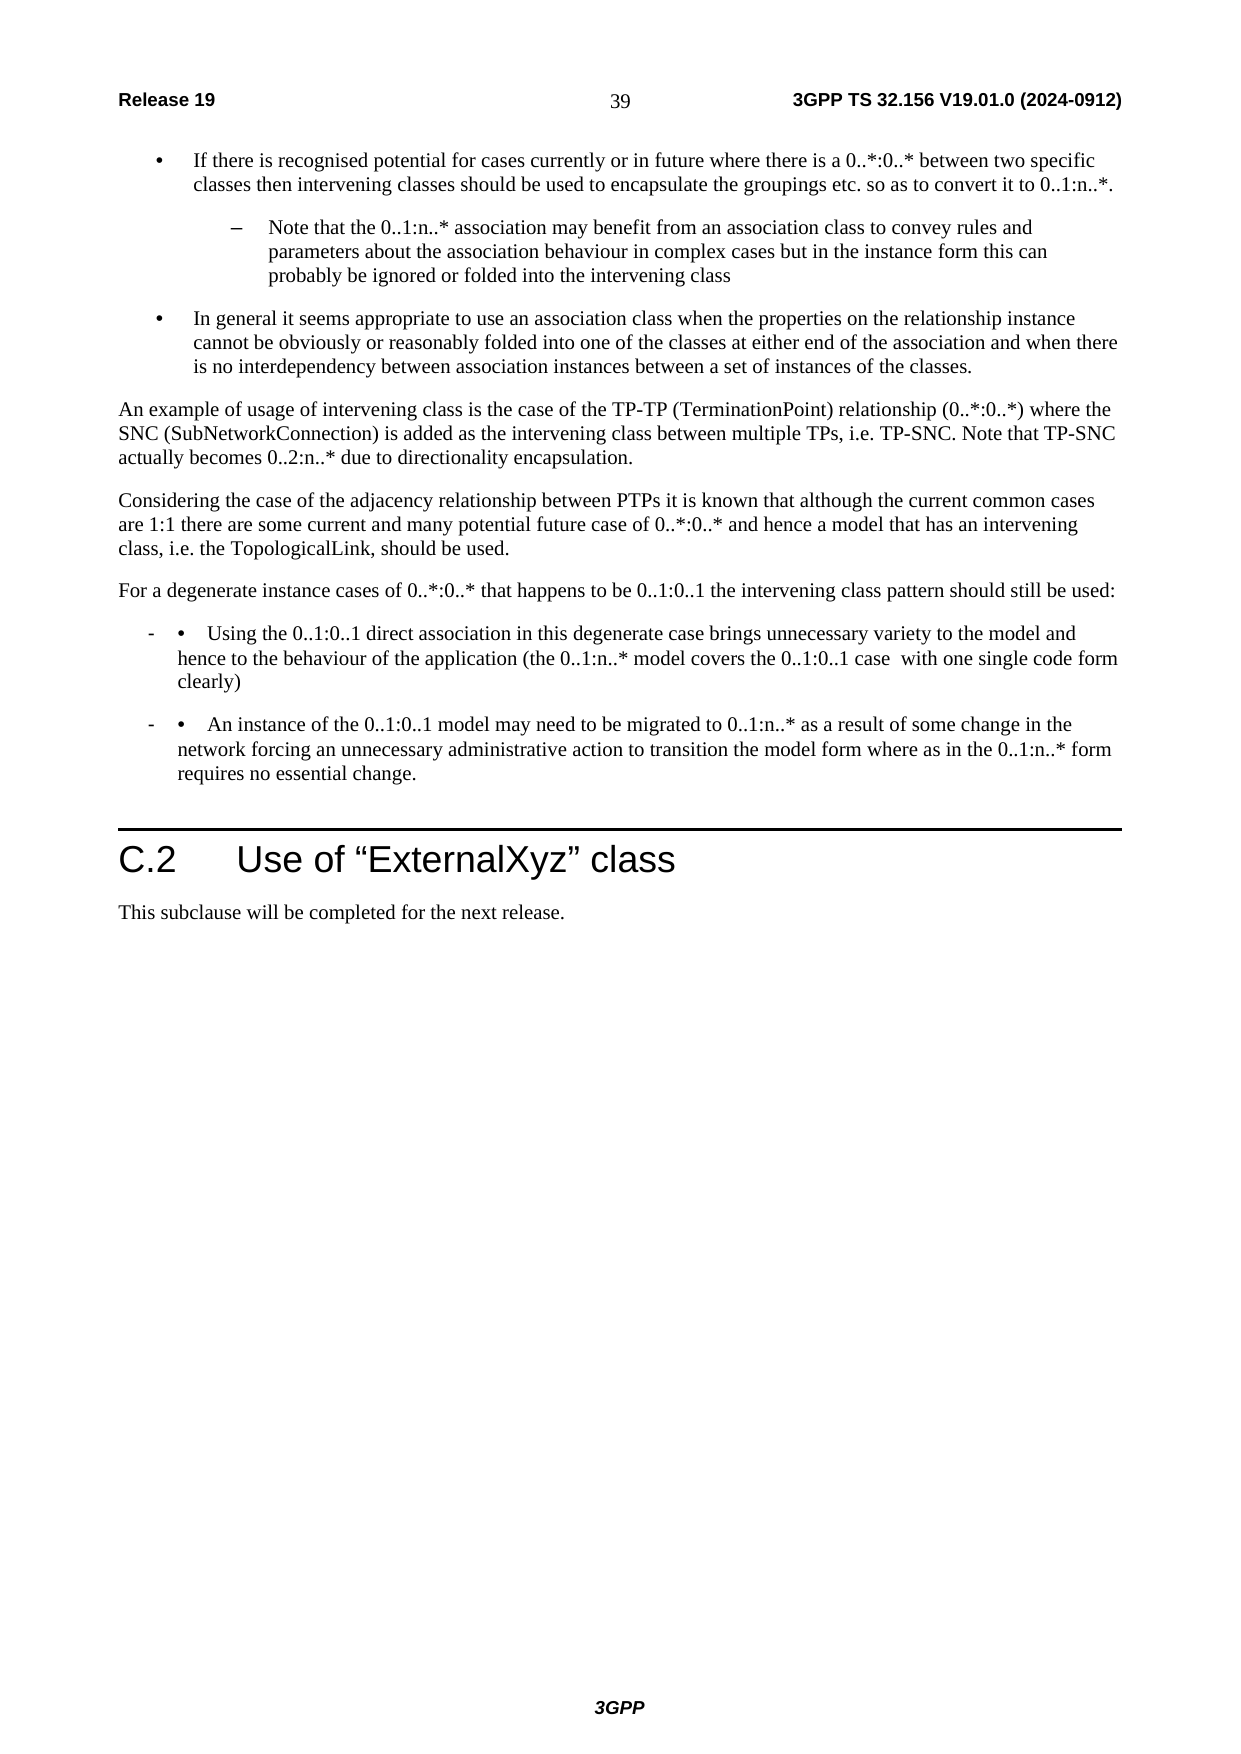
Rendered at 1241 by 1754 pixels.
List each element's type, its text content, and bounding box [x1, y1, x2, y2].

text This subclause will be completed for the next release. [118, 899, 1122, 924]
text • If there is recognised potential for cases currently or in future where there is a 0..*:0..* between two specific classes then intervening classes should be used to encapsulate the groupings etc. so as to convert it to 0..1:n..*. [156, 147, 1122, 196]
text For a degenerate instance cases of 0..*:0..* that happens to be 0..1:0..1 the intervening class pattern should still be used: [118, 578, 1122, 602]
subtitle C.2 Use of “ExternalXyz” class [118, 831, 1122, 881]
text - • Using the 0..1:0..1 direct association in this degenerate case brings unnecessary variety to the model and hence to the behaviour of the application (the 0..1:n..* model covers the 0..1:0..1 case with one single code form clearly) [148, 621, 1122, 693]
text An example of usage of intervening class is the case of the TP-TP (TerminationPoint) relationship (0..*:0..*) where the SNC (SubNetworkConnection) is added as the intervening class between multiple TPs, i.e. TP-SNC. Note that TP-SNC actually becomes 0..2:n..* due to directionality encapsulation. [118, 397, 1122, 469]
text - • An instance of the 0..1:0..1 model may need to be migrated to 0..1:n..* as a result of some change in the network forcing an unnecessary administrative action to transition the model form where as in the 0..1:n..* form requires no essential change. [148, 712, 1122, 784]
text • In general it seems appropriate to use an association class when the properties on the relationship instance cannot be obviously or reasonably folded into one of the classes at either end of the association and when there is no interdependency between association instances between a set of instances of the classes. [156, 306, 1122, 378]
text – Note that the 0..1:n..* association may benefit from an association class to convey rules and parameters about the association behaviour in complex cases but in the instance form this can probably be ignored or folded into the intervening class [231, 214, 1122, 287]
text Considering the case of the adjacency relationship between PTPs it is known that although the current common cases are 1:1 there are some current and many potential future case of 0..*:0..* and hence a model that has an intervening class, i.e. the TopologicalLink, should be used. [118, 487, 1122, 560]
